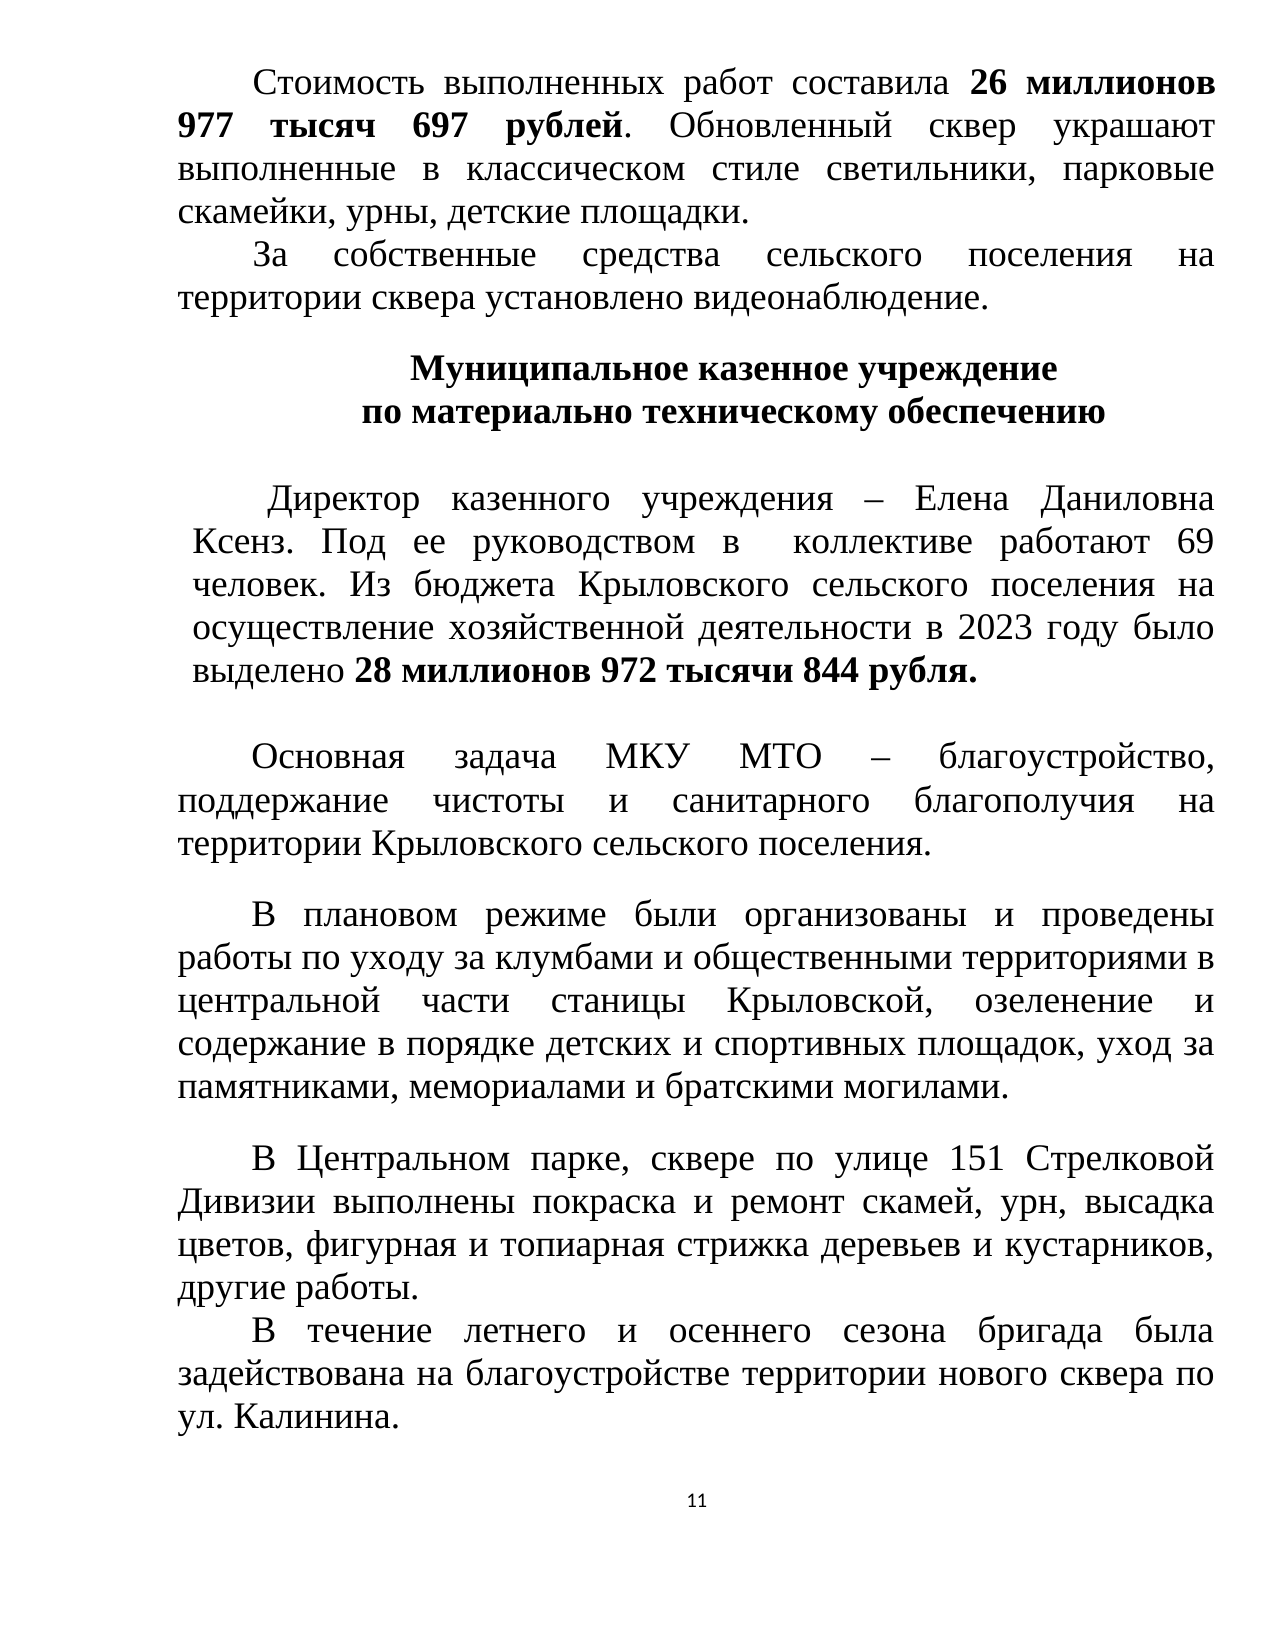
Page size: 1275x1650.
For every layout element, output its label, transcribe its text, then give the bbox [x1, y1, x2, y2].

text В Центральном парке, сквере по улице 151 Стрелковой Дивизии выполнены покраска и ремонт скамей, урн, высадка цветов, фигурная и топиарная стрижка деревьев и кустарников, другие работы. [177, 1135, 1216, 1307]
text Основная задача МКУ МТО – благоустройство, поддержание чистоты и санитарного благополучия на территории Крыловского сельского поселения. [177, 734, 1216, 863]
text Стоимость выполненных работ составила 26 миллионов 977 тысяч 697 рублей. Обновленный сквер украшают выполненные в классическом стиле светильники, парковые скамейки, урны, детские площадки. [177, 59, 1216, 232]
text В плановом режиме были организованы и проведены работы по уходу за клумбами и общественными территориями в центральной части станицы Крыловской, озеленение и содержание в порядке детских и спортивных площадок, уход за памятниками, мемориалами и братскими могилами. [177, 891, 1216, 1107]
text по материально техническому обеспечению [177, 389, 1216, 432]
text За собственные средства сельского поселения на территории сквера установлено видеонаблюдение. [177, 232, 1216, 318]
text Директор казенного учреждения – Елена Даниловна Ксенз. Под ее руководством в коллективе работают 69 человек. Из бюджета Крыловского сельского поселения на осуществление хозяйственной деятельности в 2023 году было выделено 28 миллионов 972 тысячи 844 рубля. [192, 475, 1216, 691]
text Муниципальное казенное учреждение [177, 346, 1216, 389]
text В течение летнего и осеннего сезона бригада была задействована на благоустройстве территории нового сквера по ул. Калинина. [177, 1307, 1216, 1437]
